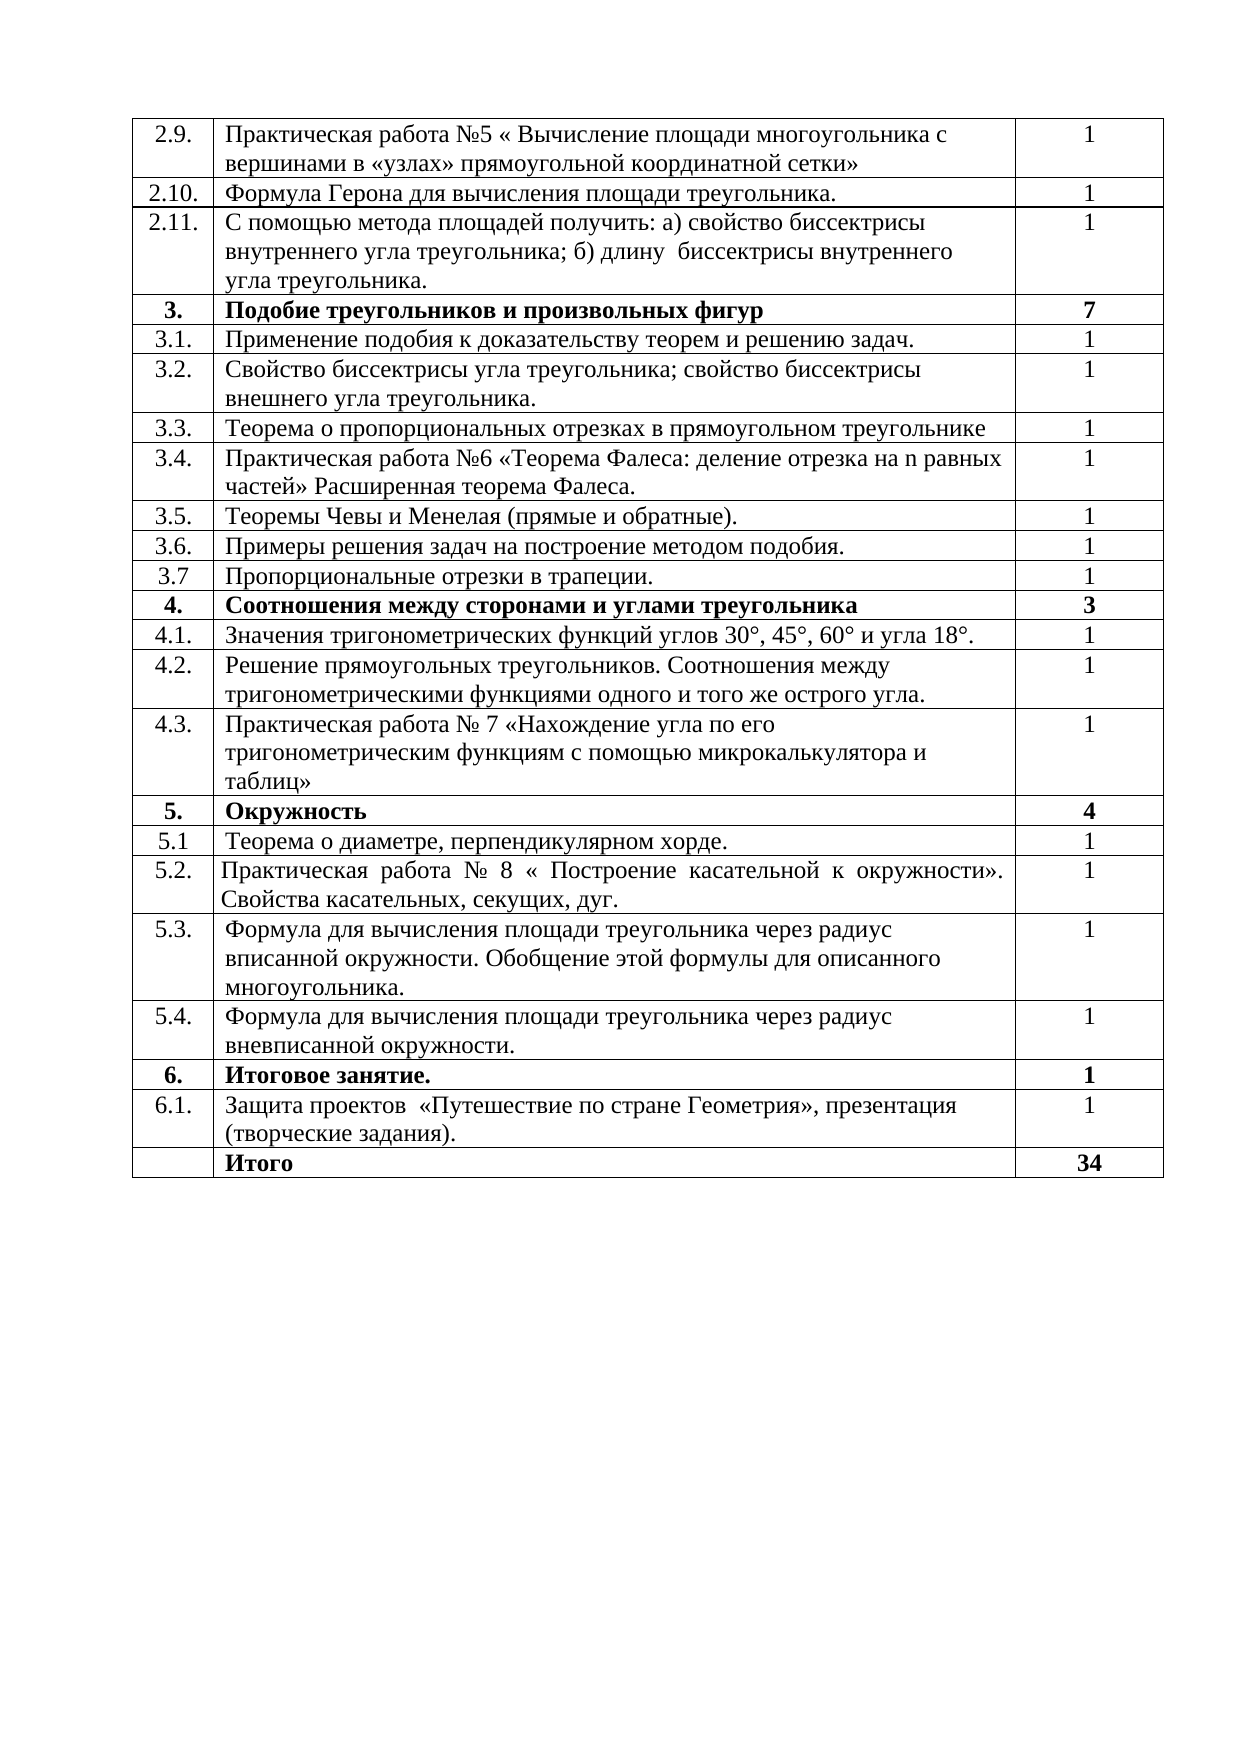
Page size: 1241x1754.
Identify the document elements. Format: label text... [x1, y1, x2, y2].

table_cell 3 [1016, 591, 1163, 619]
table_cell Формула для вычисления площади треугольника через радиус вневписанной окружности. [214, 1001, 1015, 1059]
table_cell Итого [214, 1148, 1015, 1177]
table_cell Практическая работа №5 « Вычисление площади многоугольника с вершинами в «узлах» прямоугольной координатной сетки» [214, 119, 1015, 177]
table_cell 1 [1016, 1001, 1163, 1059]
table_cell 3. [133, 295, 213, 323]
table_cell 1 [1016, 325, 1163, 353]
table_cell [133, 1148, 213, 1177]
table_cell 4.1. [133, 620, 213, 649]
table_cell 1 [1016, 501, 1163, 530]
table_cell 3.5. [133, 501, 213, 530]
table_cell 5.2. [133, 856, 213, 913]
table_cell 1 [1016, 1060, 1163, 1089]
table_cell 1 [1016, 1090, 1163, 1147]
table_cell Защита проектов «Путешествие по стране Геометрия», презентация (творческие задания). [214, 1090, 1015, 1147]
table_cell 1 [1016, 856, 1163, 913]
table_cell 3.1. [133, 325, 213, 353]
table_cell Применение подобия к доказательству теорем и решению задач. [214, 325, 1015, 353]
table_cell С помощью метода площадей получить: а) свойство биссектрисы внутреннего угла треугольника; б) длину биссектрисы внутреннего угла треугольника. [214, 208, 1015, 294]
table_cell 3.6. [133, 531, 213, 560]
table_cell 6. [133, 1060, 213, 1089]
table_cell Практическая работа № 8 « Построение касательной к окружности». Свойства касательных, секущих, дуг. [214, 856, 1015, 913]
table_cell Формула для вычисления площади треугольника через радиус вписанной окружности. Обобщение этой формулы для описанного многоугольника. [214, 914, 1015, 1000]
table_cell 1 [1016, 413, 1163, 442]
table_cell Практическая работа № 7 «Нахождение угла по его тригонометрическим функциям с помощью микрокалькулятора и таблиц» [214, 709, 1015, 795]
table_cell 1 [1016, 119, 1163, 177]
table_cell 2.10. [133, 178, 213, 206]
table_cell Теорема о пропорциональных отрезках в прямоугольном треугольнике [214, 413, 1015, 442]
table_cell 1 [1016, 914, 1163, 1000]
table_cell 4.3. [133, 709, 213, 795]
table_cell 3.7 [133, 561, 213, 589]
table_cell 4.2. [133, 650, 213, 708]
table_cell 5.3. [133, 914, 213, 1000]
table_cell 1 [1016, 826, 1163, 854]
table_cell Свойство биссектрисы угла треугольника; свойство биссектрисы внешнего угла треугольника. [214, 354, 1015, 412]
table_cell 1 [1016, 443, 1163, 500]
table_cell Теорема о диаметре, перпендикулярном хорде. [214, 826, 1015, 854]
table_cell 1 [1016, 178, 1163, 206]
table_cell 3.3. [133, 413, 213, 442]
table_cell Примеры решения задач на построение методом подобия. [214, 531, 1015, 560]
table_cell 1 [1016, 354, 1163, 412]
table_cell 4 [1016, 796, 1163, 825]
table_cell Окружность [214, 796, 1015, 825]
table_cell Пропорциональные отрезки в трапеции. [214, 561, 1015, 589]
table_cell Теоремы Чевы и Менелая (прямые и обратные). [214, 501, 1015, 530]
table_cell 2.9. [133, 119, 213, 177]
table_cell 3.2. [133, 354, 213, 412]
table_cell Значения тригонометрических функций углов 30°, 45°, 60° и угла 18°. [214, 620, 1015, 649]
table_cell 1 [1016, 650, 1163, 708]
table_cell 5.1 [133, 826, 213, 854]
table_cell Формула Герона для вычисления площади треугольника. [214, 178, 1015, 206]
table_cell 6.1. [133, 1090, 213, 1147]
table_cell 5. [133, 796, 213, 825]
table_cell 1 [1016, 561, 1163, 589]
table_cell Итоговое занятие. [214, 1060, 1015, 1089]
table_cell 1 [1016, 531, 1163, 560]
table_cell 5.4. [133, 1001, 213, 1059]
table_cell 1 [1016, 620, 1163, 649]
table_cell 1 [1016, 709, 1163, 795]
table_cell 2.11. [133, 208, 213, 294]
table_cell Соотношения между сторонами и углами треугольника [214, 591, 1015, 619]
table_cell Решение прямоугольных треугольников. Соотношения между тригонометрическими функциями одного и того же острого угла. [214, 650, 1015, 708]
table_cell 3.4. [133, 443, 213, 500]
table_cell 4. [133, 591, 213, 619]
table_cell 7 [1016, 295, 1163, 323]
table_cell Подобие треугольников и произвольных фигур [214, 295, 1015, 323]
table_cell Практическая работа №6 «Теорема Фалеса: деление отрезка на n равных частей» Расширенная теорема Фалеса. [214, 443, 1015, 500]
table_cell 1 [1016, 208, 1163, 294]
table_cell 34 [1016, 1148, 1163, 1177]
